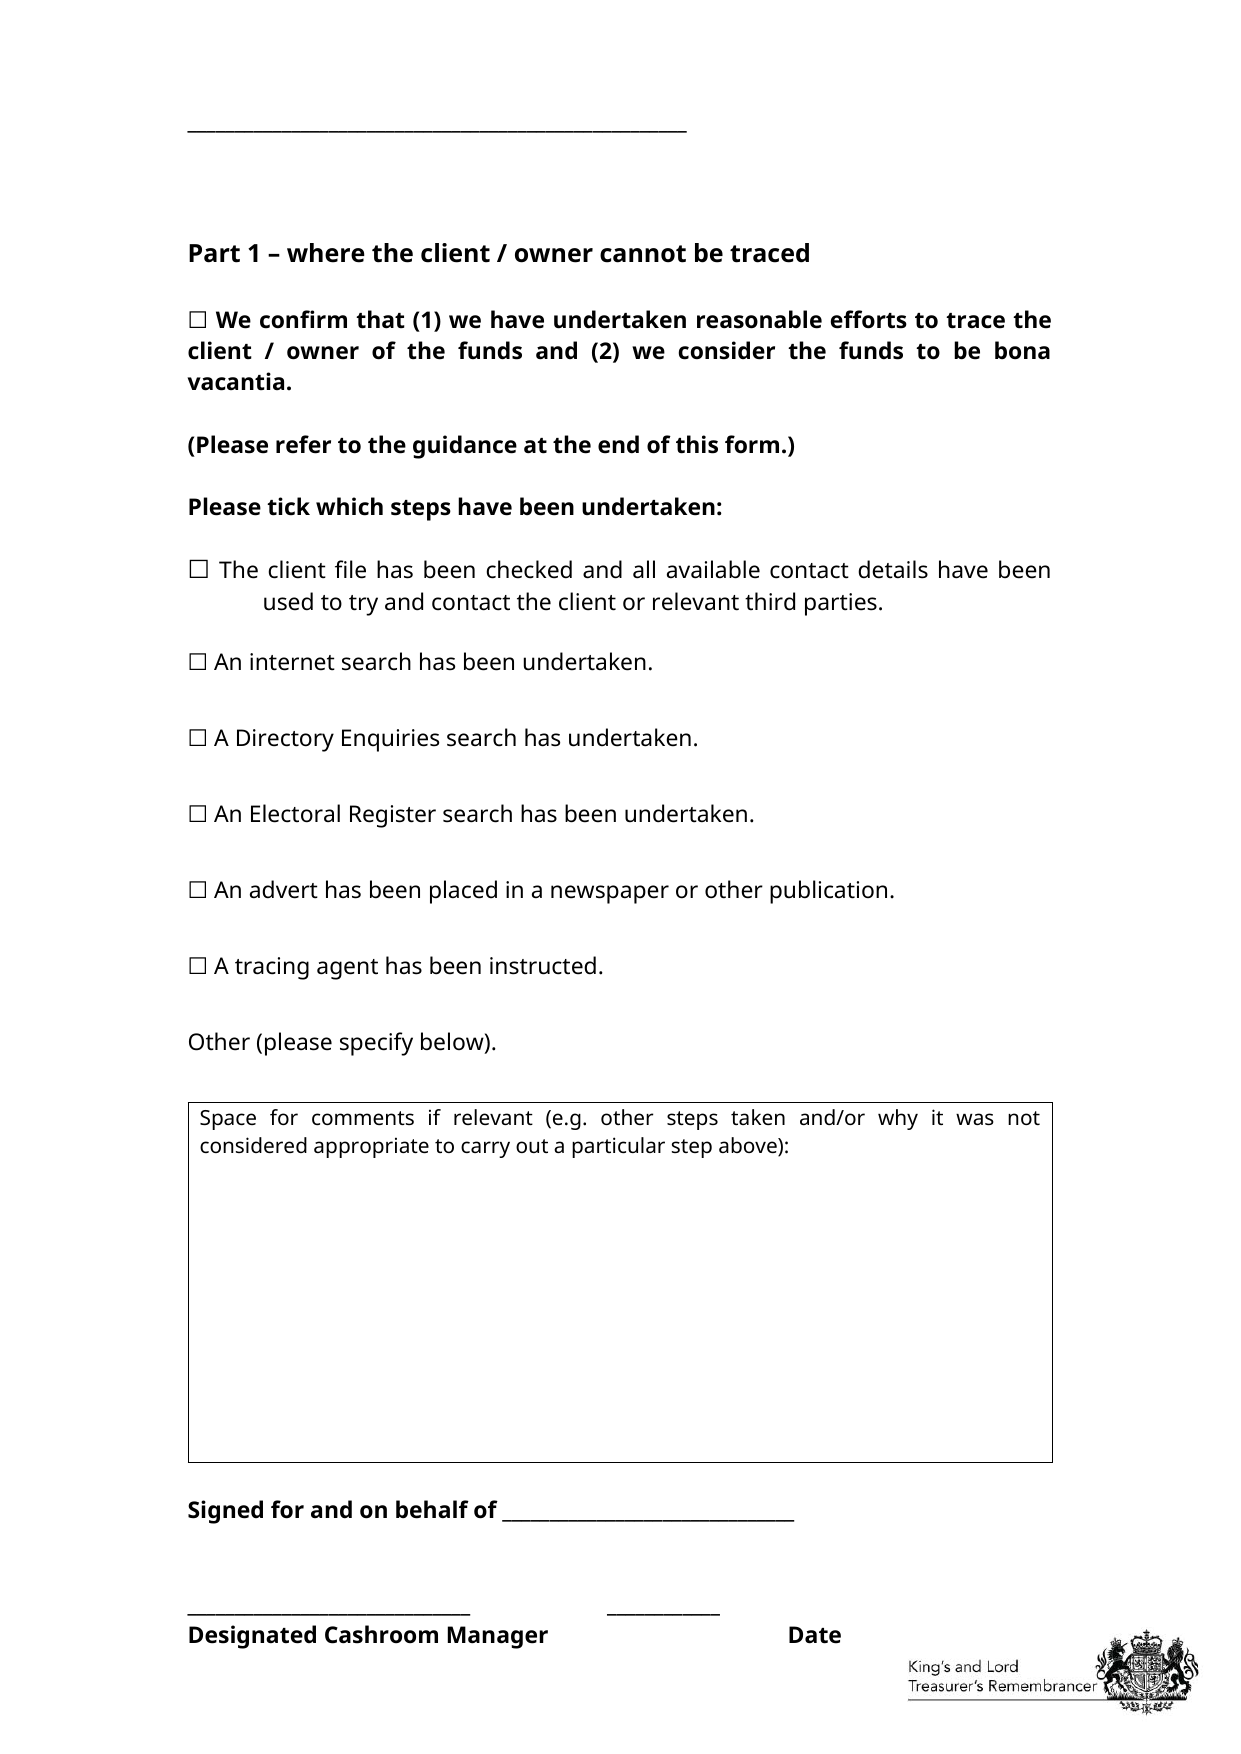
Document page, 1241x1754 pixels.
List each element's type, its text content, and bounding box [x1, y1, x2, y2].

text An internet search has been undertaken. [187, 646, 1053, 677]
text _____________________________________________________ [187, 105, 1053, 136]
text We confirm that (1) we have undertaken reasonable efforts to trace the client / owner of the funds and (2) we consider the funds to be bona vacantia. [187, 304, 1053, 398]
text A tracing agent has been instructed. [187, 950, 1053, 981]
text An Electoral Register search has been undertaken. [187, 798, 1053, 829]
text Other (please specify below). [187, 1026, 1053, 1057]
text Signed for and on behalf of _______________________________ [187, 1494, 1053, 1525]
picture [894, 1620, 1210, 1723]
text Part 1 – where the client / owner cannot be traced [187, 236, 1053, 270]
table_header Space for comments if relevant (e.g. other steps taken and/or why it was not considered appropriate to carry out a particular step above): [189, 1103, 1052, 1462]
text The client file has been checked and all available contact details have been used to try and contact the client or relevant third parties. [187, 551, 1053, 617]
text An advert has been placed in a newspaper or other publication. [187, 874, 1053, 905]
text A Directory Enquiries search has undertaken. [187, 722, 1053, 753]
text (Please refer to the guidance at the end of this form.) [187, 429, 1053, 460]
text Please tick which steps have been undertaken: [187, 491, 1053, 523]
text ______________________________ ____________ [187, 1556, 1053, 1619]
text Designated Cashroom Manager Date [187, 1619, 1053, 1650]
